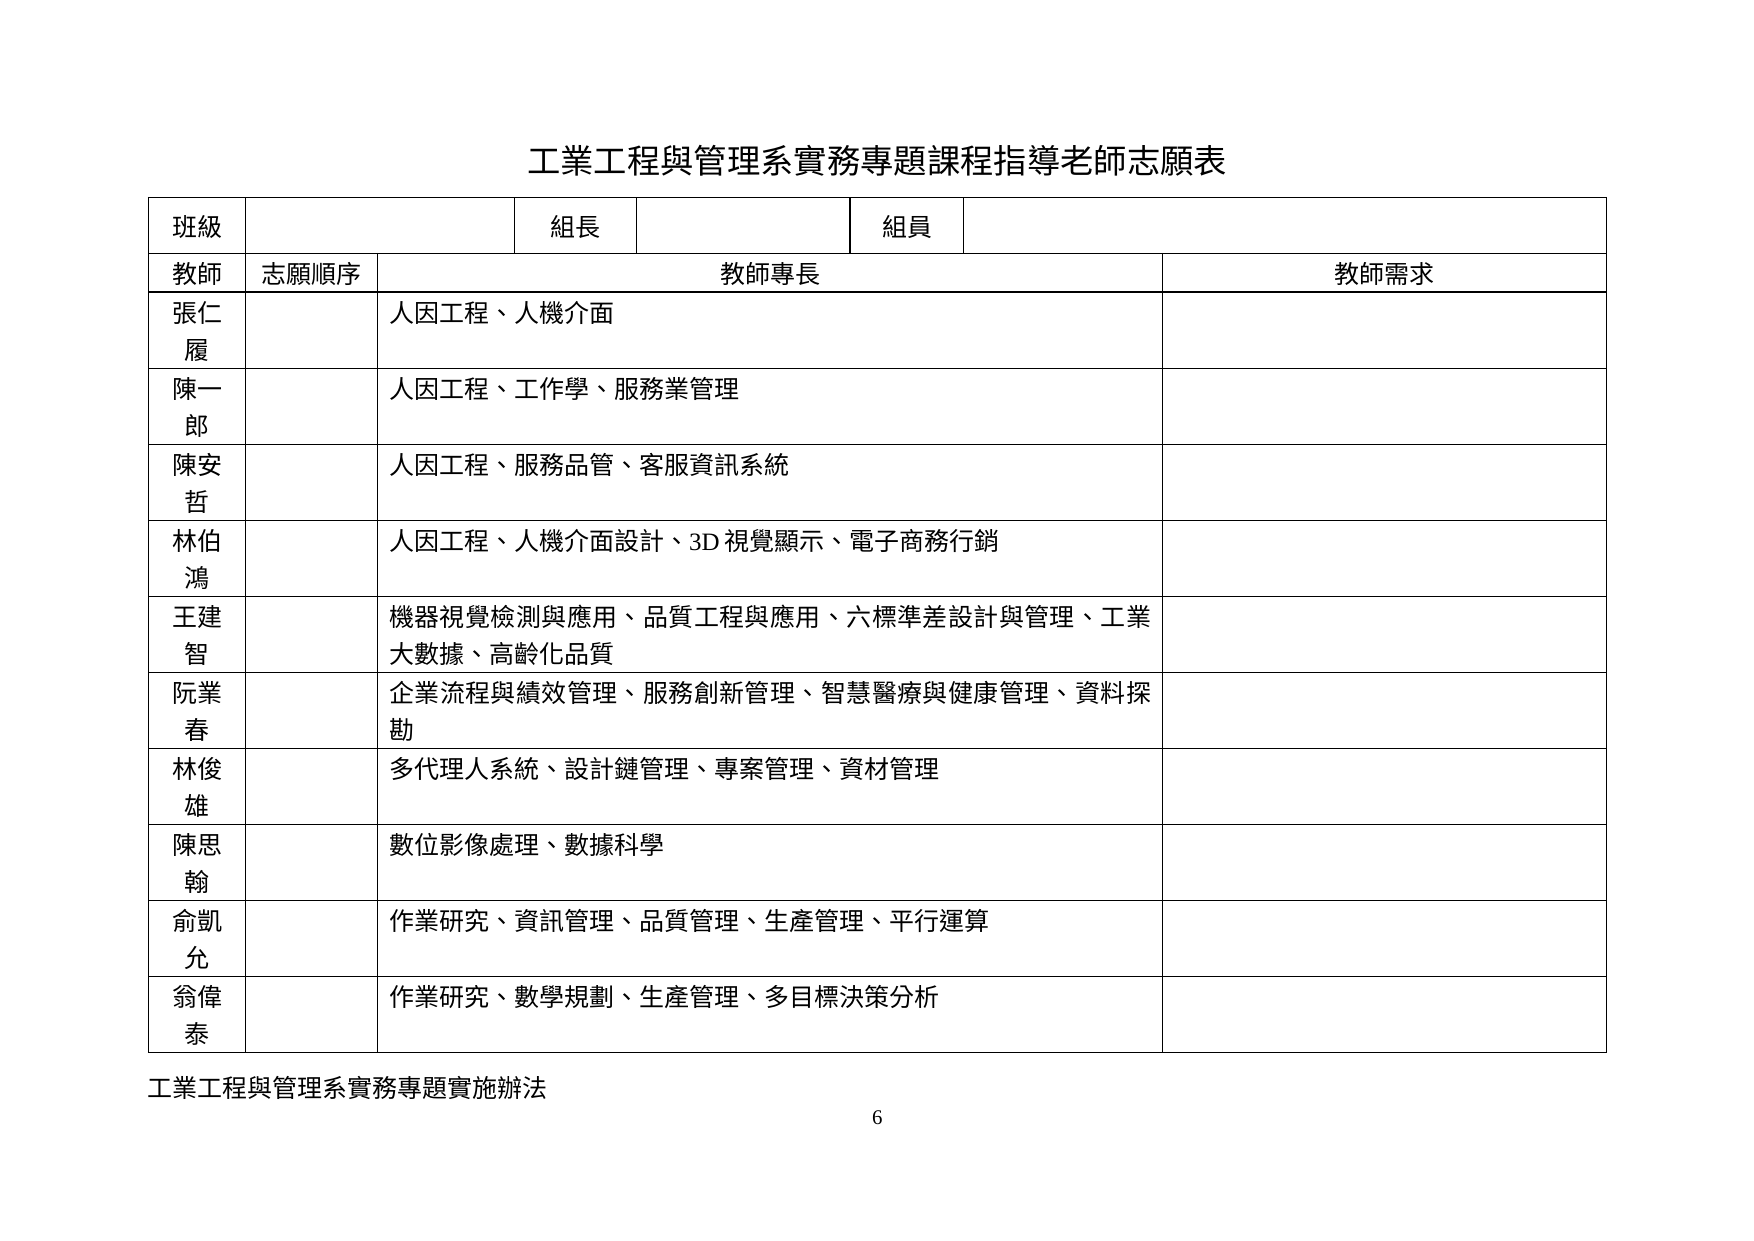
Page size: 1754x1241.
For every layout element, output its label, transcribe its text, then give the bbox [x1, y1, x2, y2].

table_cell [1163, 673, 1606, 748]
table_cell 企業流程與績效管理、服務創新管理、智慧醫療與健康管理、資料探勘 [378, 673, 1162, 748]
table_cell 作業研究、資訊管理、品質管理、生產管理、平行運算 [378, 901, 1162, 976]
table_cell [246, 673, 377, 748]
table_cell 王建智 [149, 597, 245, 672]
table_cell [246, 597, 377, 672]
table_cell [246, 445, 377, 519]
table_cell 教師需求 [1163, 254, 1606, 291]
table_cell [1163, 521, 1606, 596]
table_cell 林伯鴻 [149, 521, 245, 596]
table_cell 人因工程、人機介面 [378, 293, 1162, 367]
table_cell 作業研究、數學規劃、生產管理、多目標決策分析 [378, 977, 1162, 1052]
table_cell [246, 977, 377, 1052]
table_header [246, 198, 514, 253]
table_cell 數位影像處理、數據科學 [378, 825, 1162, 900]
table_cell 志願順序 [246, 254, 377, 291]
table_cell 陳一郎 [149, 369, 245, 443]
table_cell [246, 901, 377, 976]
table_cell 翁偉泰 [149, 977, 245, 1052]
table_cell 人因工程、服務品管、客服資訊系統 [378, 445, 1162, 519]
table_cell 阮業春 [149, 673, 245, 748]
table_cell [246, 749, 377, 824]
table_cell 張仁履 [149, 293, 245, 367]
table_cell [1163, 977, 1606, 1052]
table_header 組長 [515, 198, 636, 253]
table_header 班級 [149, 198, 245, 253]
table_cell 機器視覺檢測與應用、品質工程與應用、六標準差設計與管理、工業大數據、高齡化品質 [378, 597, 1162, 672]
table_cell [246, 825, 377, 900]
table_cell [246, 521, 377, 596]
table_cell 人因工程、人機介面設計、3D視覺顯示、電子商務行銷 [378, 521, 1162, 596]
table_cell 林俊雄 [149, 749, 245, 824]
table_cell 人因工程、工作學、服務業管理 [378, 369, 1162, 443]
table_cell 教師專長 [378, 254, 1162, 291]
table_header [964, 198, 1606, 253]
table_cell 教師 [149, 254, 245, 291]
table_cell 陳安哲 [149, 445, 245, 519]
table_cell [1163, 597, 1606, 672]
table_header 組員 [851, 198, 963, 253]
table_cell [1163, 749, 1606, 824]
table_cell [1163, 293, 1606, 367]
table_cell [1163, 825, 1606, 900]
table_header [637, 198, 849, 253]
table_cell [246, 369, 377, 443]
table_cell [1163, 445, 1606, 519]
table_cell [1163, 369, 1606, 443]
table_cell [246, 293, 377, 367]
table_cell 陳思翰 [149, 825, 245, 900]
text 工業工程與管理系實務專題課程指導老師志願表 [148, 122, 1606, 197]
table_cell 多代理人系統、設計鏈管理、專案管理、資材管理 [378, 749, 1162, 824]
table_cell 俞凱允 [149, 901, 245, 976]
table_cell [1163, 901, 1606, 976]
